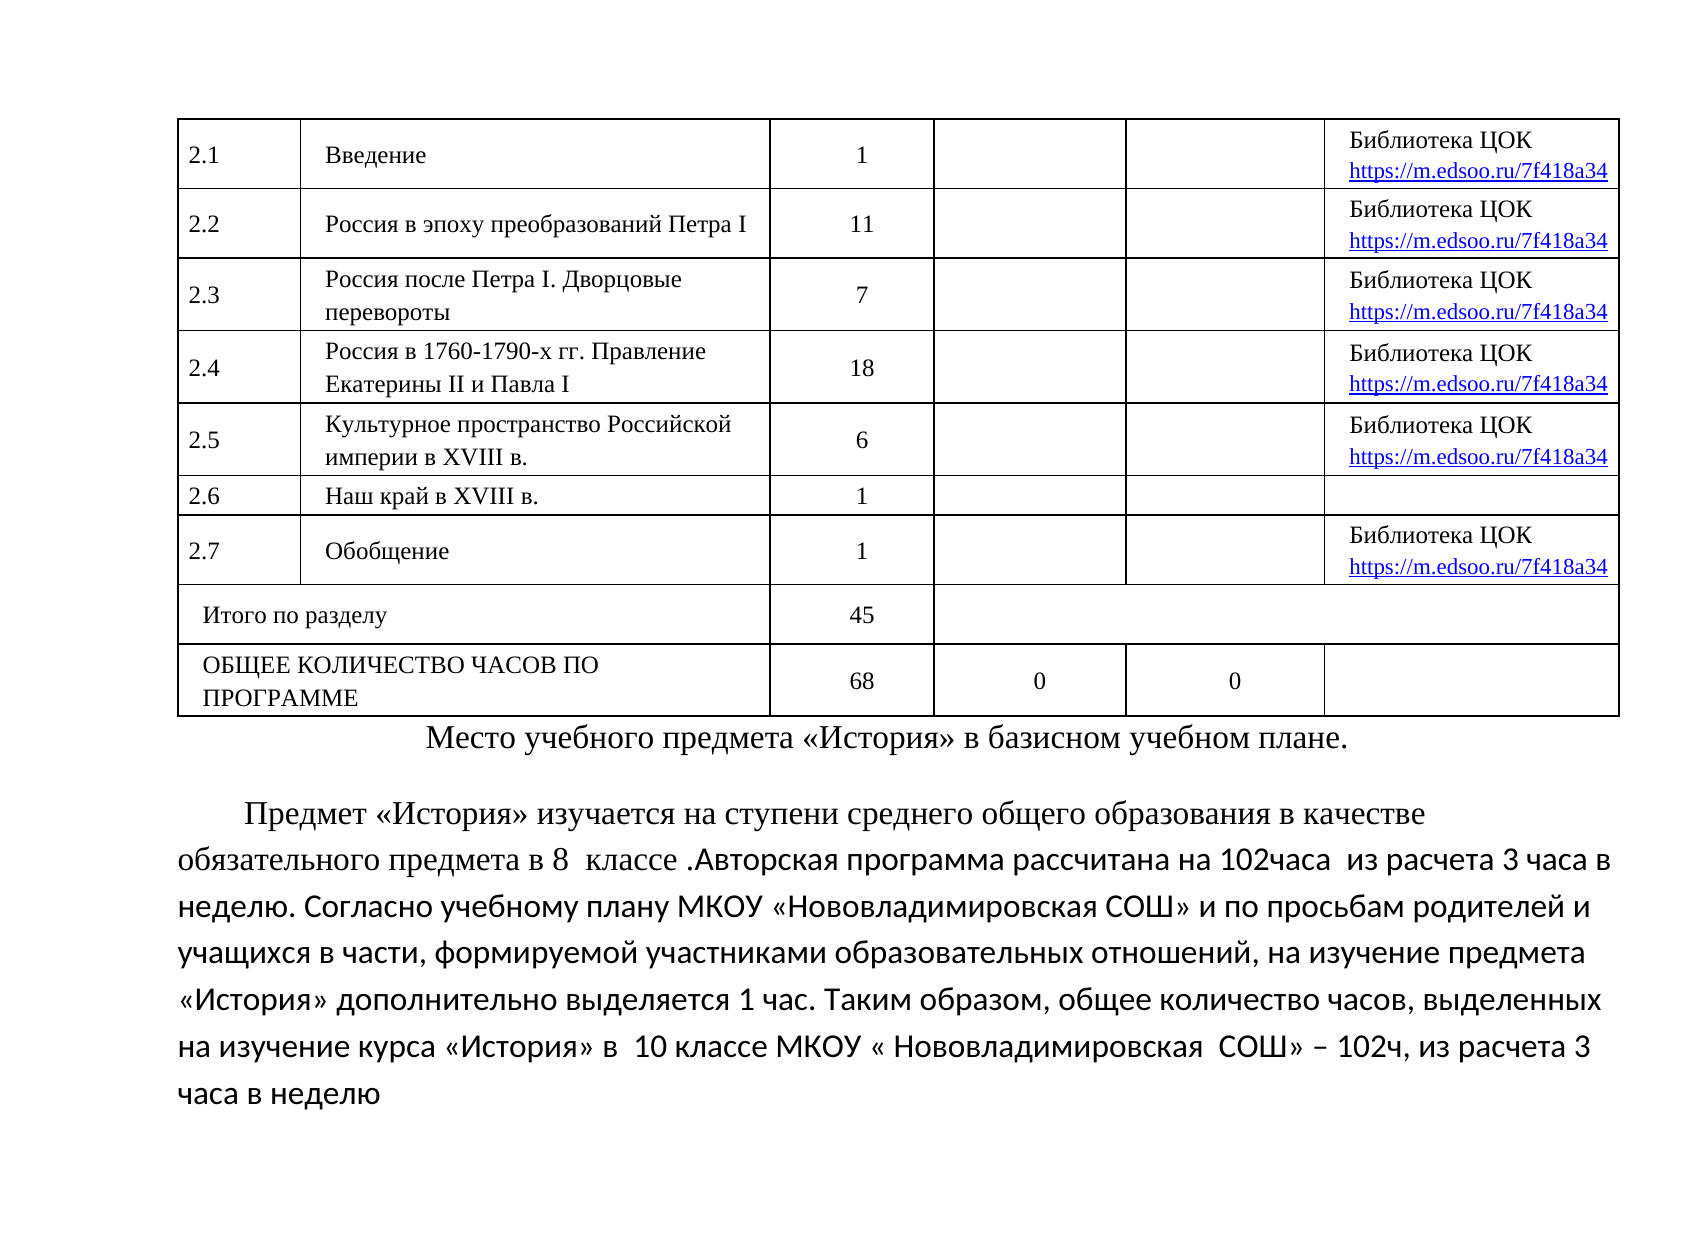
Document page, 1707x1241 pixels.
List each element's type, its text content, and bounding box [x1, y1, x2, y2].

table_cell [1127, 331, 1324, 402]
table_cell 0 [1127, 645, 1324, 715]
table_cell [1127, 476, 1324, 514]
table_cell Итого по разделу [179, 585, 769, 643]
table_cell 2.6 [179, 476, 300, 514]
table_cell [935, 259, 1125, 330]
table_cell Культурное пространство Российской империи в XVIII в. [301, 404, 769, 474]
table_cell Россия после Петра I. Дворцовые перевороты [301, 259, 769, 330]
table_cell 2.5 [179, 404, 300, 474]
table_cell 0 [935, 645, 1125, 715]
table_cell [935, 331, 1125, 402]
table_cell Обобщение [301, 516, 769, 583]
table_cell [935, 476, 1125, 514]
text Предмет «История» изучается на ступени среднего общего образования в качестве обязательного предмета в 8 классе .Авторская программа рассчитана на 102часа из расчета 3 часа в неделю. Согласно учебному плану МКОУ «Нововладимировская СОШ» и по просьбам родителей и учащихся в части, формируемой участниками образовательных отношений, на изучение предмета «История» дополнительно выделяется 1 час. Таким образом, общее количество часов, выделенных на изучение курса «История» в 10 классе МКОУ « Нововладимировская СОШ» – 102ч, из расчета 3 часа в неделю [177, 793, 1618, 1112]
table_cell Библиотека ЦОК https://m.edsoo.ru/7f418a34 [1325, 331, 1618, 402]
table_cell 2.3 [179, 259, 300, 330]
table_cell Наш край в XVIII в. [301, 476, 769, 514]
table_cell 1 [771, 120, 933, 188]
table_cell 2.7 [179, 516, 300, 583]
table_cell [1127, 516, 1324, 583]
table_cell [1325, 645, 1618, 715]
table_cell [1127, 404, 1324, 474]
table_cell [935, 404, 1125, 474]
table_cell 11 [771, 189, 933, 257]
table_cell Россия в 1760-1790-х гг. Правление Екатерины II и Павла I [301, 331, 769, 402]
table_cell 1 [771, 516, 933, 583]
table_cell 7 [771, 259, 933, 330]
table_cell Библиотека ЦОК https://m.edsoo.ru/7f418a34 [1325, 259, 1618, 330]
table_cell 1 [771, 476, 933, 514]
table_cell [935, 189, 1125, 257]
table_cell Библиотека ЦОК https://m.edsoo.ru/7f418a34 [1325, 516, 1618, 583]
text Место учебного предмета «История» в базисном учебном плане. [177, 717, 1597, 755]
table_cell [1127, 259, 1324, 330]
table_cell 6 [771, 404, 933, 474]
table_cell [935, 585, 1618, 643]
table_cell ОБЩЕЕ КОЛИЧЕСТВО ЧАСОВ ПО ПРОГРАММЕ [179, 645, 769, 715]
table_cell [1127, 189, 1324, 257]
table_cell Библиотека ЦОК https://m.edsoo.ru/7f418a34 [1325, 189, 1618, 257]
table_cell 2.2 [179, 189, 300, 257]
table_cell [935, 120, 1125, 188]
table_cell 2.4 [179, 331, 300, 402]
table_cell Библиотека ЦОК https://m.edsoo.ru/7f418a34 [1325, 120, 1618, 188]
table_cell [1127, 120, 1324, 188]
table_cell 45 [771, 585, 933, 643]
table_cell Россия в эпоху преобразований Петра I [301, 189, 769, 257]
table_cell 18 [771, 331, 933, 402]
table_cell Введение [301, 120, 769, 188]
table_cell 2.1 [179, 120, 300, 188]
table_cell [1325, 476, 1618, 514]
table_cell Библиотека ЦОК https://m.edsoo.ru/7f418a34 [1325, 404, 1618, 474]
table_cell [935, 516, 1125, 583]
table_cell 68 [771, 645, 933, 715]
